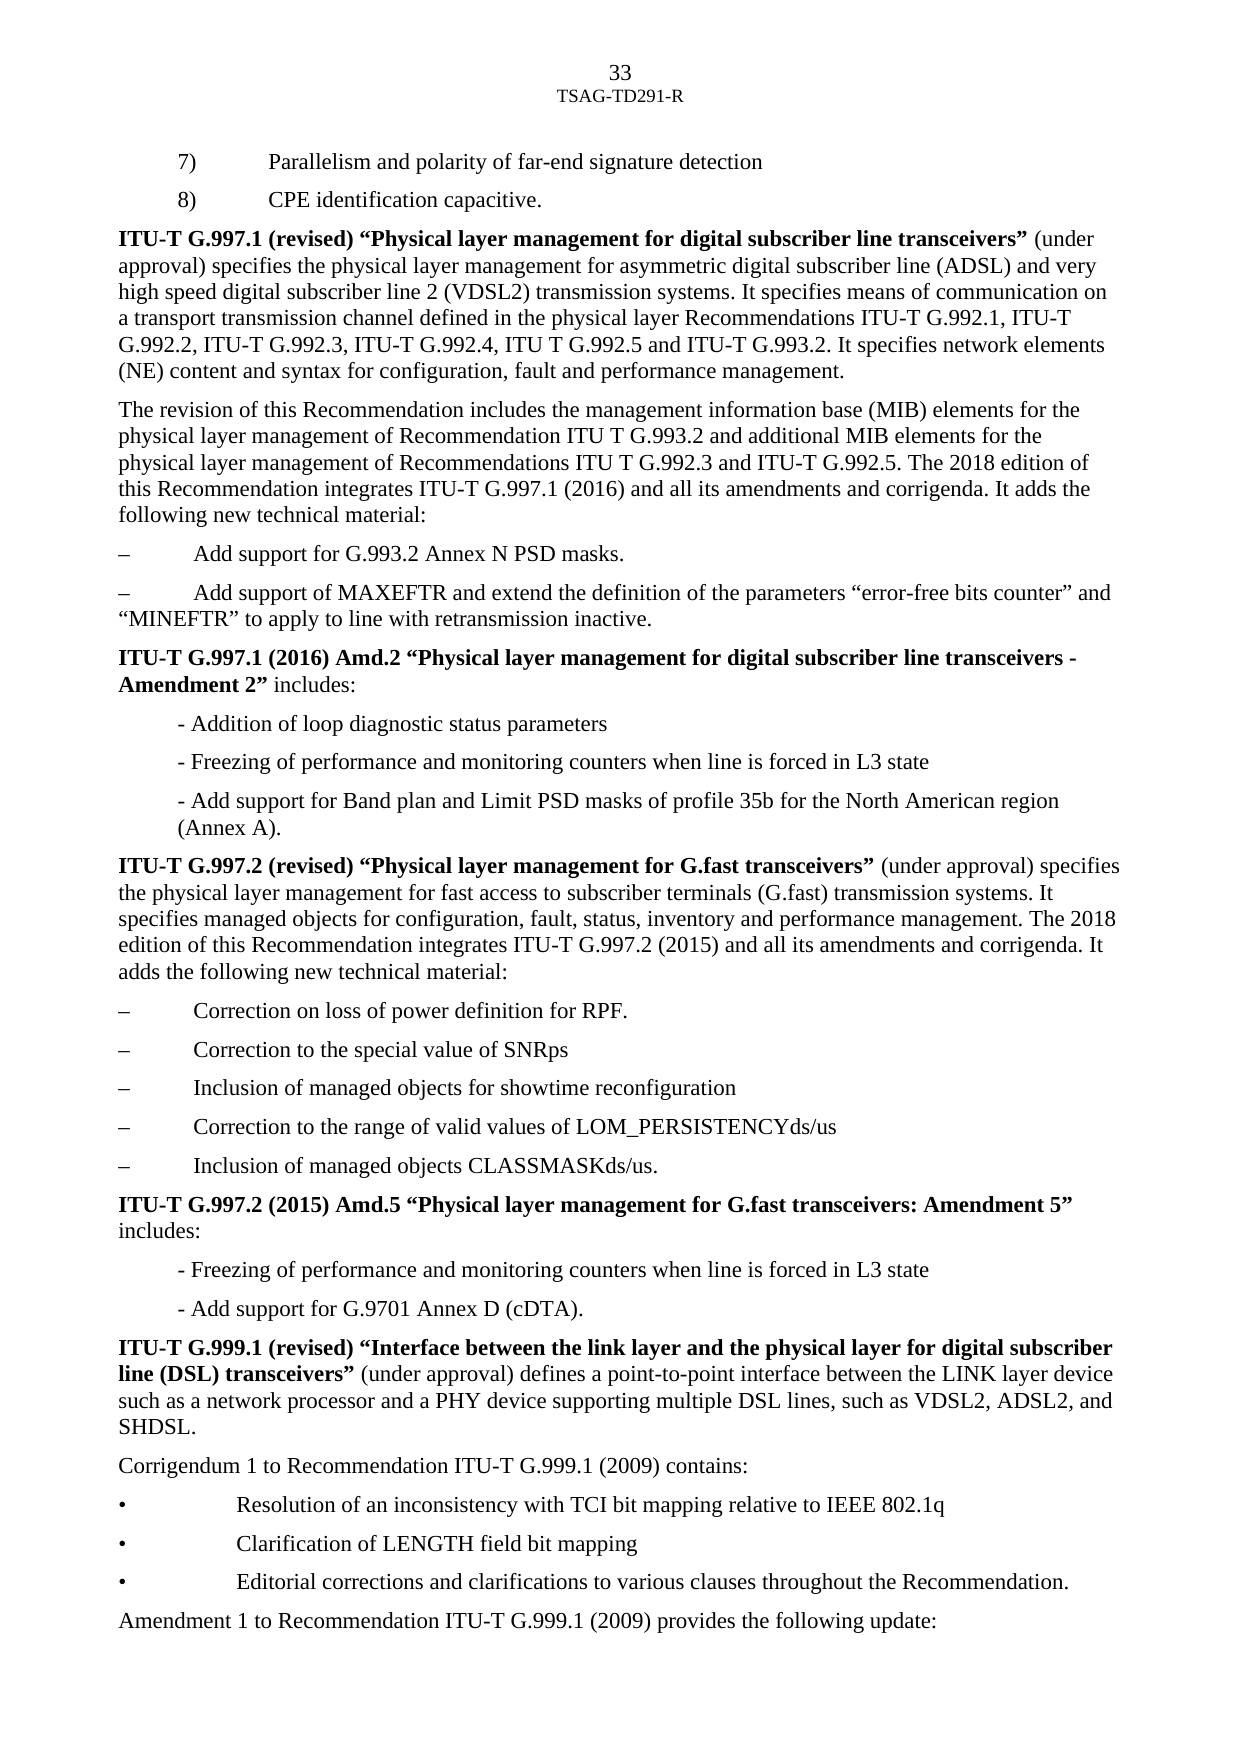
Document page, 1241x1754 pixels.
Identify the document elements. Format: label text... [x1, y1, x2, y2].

text – Correction to the special value of SNRps [118, 1036, 1122, 1062]
text - Freezing of performance and monitoring counters when line is forced in L3 state [177, 1256, 1122, 1283]
text – Correction on loss of power definition for RPF. [118, 997, 1122, 1023]
text 7) Parallelism and polarity of far-end signature detection [177, 148, 1122, 174]
text - Add support for Band plan and Limit PSD masks of profile 35b for the North American region (Annex A). [177, 787, 1122, 840]
text ITU-T G.997.2 (2015) Amd.5 “Physical layer management for G.fast transceivers: Amendment 5” includes: [118, 1191, 1122, 1244]
text The revision of this Recommendation includes the management information base (MIB) elements for the physical layer management of Recommendation ITU T G.993.2 and additional MIB elements for the physical layer management of Recommendations ITU T G.992.3 and ITU-T G.992.5. The 2018 edition of this Recommendation integrates ITU-T G.997.1 (2016) and all its amendments and corrigenda. It adds the following new technical material: [118, 396, 1122, 528]
text ITU-T G.997.1 (revised) “Physical layer management for digital subscriber line transceivers” (under approval) specifies the physical layer management for asymmetric digital subscriber line (ADSL) and very high speed digital subscriber line 2 (VDSL2) transmission systems. It specifies means of communication on a transport transmission channel defined in the physical layer Recommendations ITU-T G.992.1, ITU-T G.992.2, ITU-T G.992.3, ITU-T G.992.4, ITU T G.992.5 and ITU-T G.993.2. It specifies network elements (NE) content and syntax for configuration, fault and performance management. [118, 225, 1122, 383]
text ITU-T G.997.1 (2016) Amd.2 “Physical layer management for digital subscriber line transceivers - Amendment 2” includes: [118, 644, 1122, 697]
text • Editorial corrections and clarifications to various clauses throughout the Recommendation. [118, 1568, 1122, 1595]
text – Add support of MAXEFTR and extend the definition of the parameters “error-free bits counter” and “MINEFTR” to apply to line with retransmission inactive. [118, 579, 1122, 632]
text • Resolution of an inconsistency with TCI bit mapping relative to IEEE 802.1q [118, 1491, 1122, 1517]
text Corrigendum 1 to Recommendation ITU-T G.999.1 (2009) contains: [118, 1452, 1122, 1478]
text ITU-T G.999.1 (revised) “Interface between the link layer and the physical layer for digital subscriber line (DSL) transceivers” (under approval) defines a point-to-point interface between the LINK layer device such as a network processor and a PHY device supporting multiple DSL lines, such as VDSL2, ADSL2, and SHDSL. [118, 1334, 1122, 1439]
text – Inclusion of managed objects for showtime reconfiguration [118, 1074, 1122, 1101]
text 8) CPE identification capacitive. [177, 187, 1122, 213]
text - Add support for G.9701 Annex D (cDTA). [177, 1295, 1122, 1321]
text – Inclusion of managed objects CLASSMASKds/us. [118, 1152, 1122, 1178]
text – Correction to the range of valid values of LOM_PERSISTENCYds/us [118, 1113, 1122, 1140]
text - Freezing of performance and monitoring counters when line is forced in L3 state [177, 748, 1122, 775]
text - Addition of loop diagnostic status parameters [177, 709, 1122, 736]
text – Add support for G.993.2 Annex N PSD masks. [118, 540, 1122, 567]
text Amendment 1 to Recommendation ITU-T G.999.1 (2009) provides the following update: [118, 1607, 1122, 1634]
text • Clarification of LENGTH field bit mapping [118, 1529, 1122, 1556]
text ITU-T G.997.2 (revised) “Physical layer management for G.fast transceivers” (under approval) specifies the physical layer management for fast access to subscriber terminals (G.fast) transmission systems. It specifies managed objects for configuration, fault, status, inventory and performance management. The 2018 edition of this Recommendation integrates ITU-T G.997.2 (2015) and all its amendments and corrigenda. It adds the following new technical material: [118, 852, 1122, 984]
